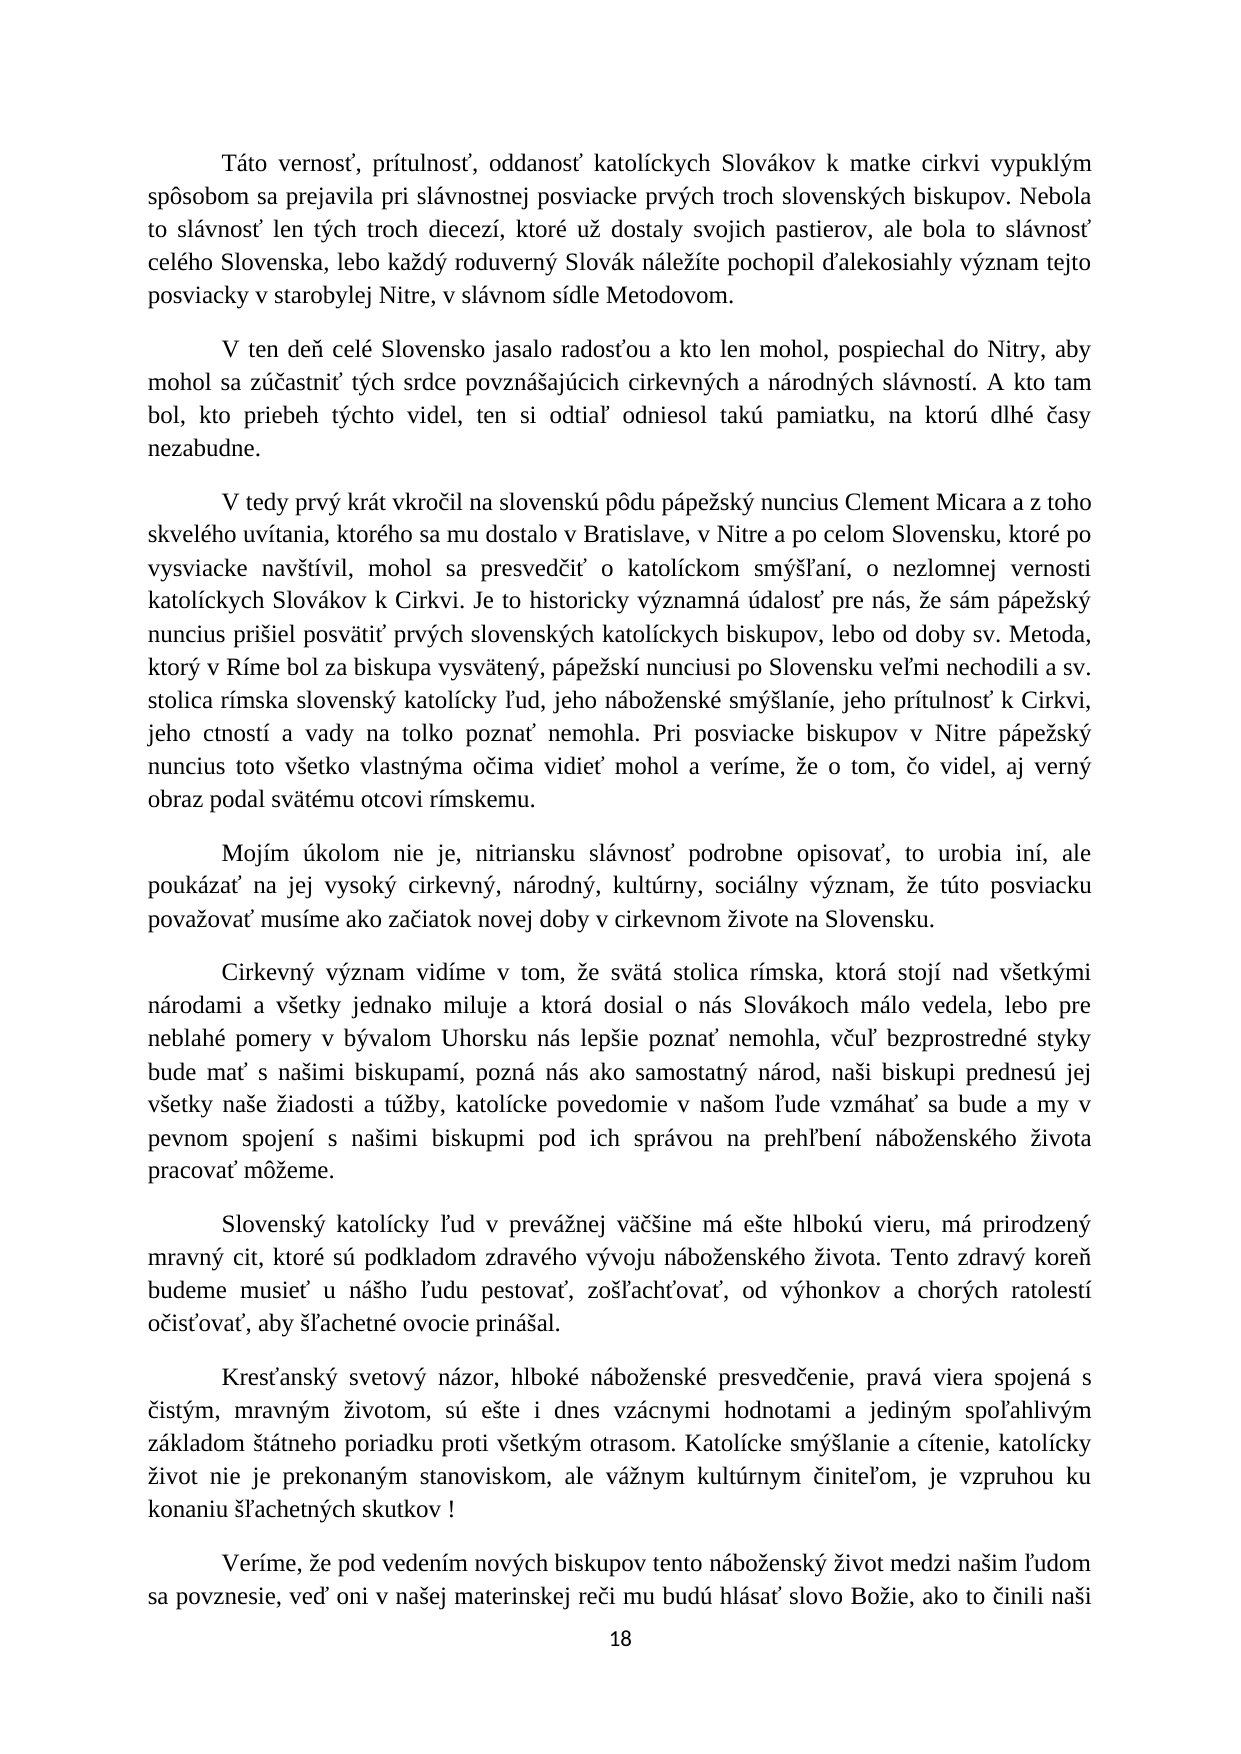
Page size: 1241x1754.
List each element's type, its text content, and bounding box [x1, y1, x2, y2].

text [148, 1548, 1092, 1610]
text Kresťanský svetový názor, hlboké náboženské presvedčenie, pravá viera spojená s čistým, mravným životom, sú ešte i dnes vzácnymi hodnotami a jediným spoľahlivým základom štátneho poriadku proti všetkým otrasom. Katolícke smýšlanie a cítenie, katolícky život nie je prekonaným stanoviskom, ale vážnym kultúrnym činiteľom, je vzpruhou ku konaniu šľachetných skutkov ! [148, 1362, 1092, 1523]
text Táto vernosť, prítulnosť, oddanosť katolíckych Slovákov k matke cirkvi vypuklým spôsobom sa prejavila pri slávnostnej posviacke prvých troch slovenských biskupov. Nebola to slávnosť len tých troch diecezí, ktoré už dostaly svojich pastierov, ale bola to slávnosť celého Slovenska, lebo každý roduverný Slovák náležíte pochopil ďalekosiahly význam tejto posviacky v starobylej Nitre, v slávnom sídle Metodovom. [148, 148, 1092, 308]
text V tedy prvý krát vkročil na slovenskú pôdu pápežský nuncius Clement Micara a z toho skvelého uvítania, ktorého sa mu dostalo v Bratislave, v Nitre a po celom Slovensku, ktoré po vysviacke navštívil, mohol sa presvedčiť o katolíckom smýšľaní, o nezlomnej vernosti katolíckych Slovákov k Cirkvi. Je to historicky významná údalosť pre nás, že sám pápežský nuncius prišiel posvätiť prvých slovenských katolíckych biskupov, lebo od doby sv. Metoda, ktorý v Ríme bol za biskupa vysvätený, pápežskí nunciusi po Slovensku veľmi nechodili a sv. stolica rímska slovenský katolícky ľud, jeho náboženské smýšlaníe, jeho prítulnosť k Cirkvi, jeho ctností a vady na tolko poznať nemohla. Pri posviacke biskupov v Nitre pápežský nuncius toto všetko vlastnýma očima vidieť mohol a veríme, že o tom, čo videl, aj verný obraz podal svätému otcovi rímskemu. [148, 487, 1092, 812]
text Cirkevný význam vidíme v tom, že svätá stolica rímska, ktorá stojí nad všetkými národami a všetky jednako miluje a ktorá dosial o nás Slovákoch málo vedela, lebo pre neblahé pomery v bývalom Uhorsku nás lepšie poznať nemohla, včuľ bezprostredné styky bude mať s našimi biskupamí, pozná nás ako samostatný národ, naši biskupi prednesú jej všetky naše žiadosti a túžby, katolícke povedomie v našom ľude vzmáhať sa bude a my v pevnom spojení s našimi biskupmi pod ich správou na prehľbení náboženského života pracovať môžeme. [148, 957, 1092, 1184]
text Mojím úkolom nie je, nitriansku slávnosť podrobne opisovať, to urobia iní, ale poukázať na jej vysoký cirkevný, národný, kultúrny, sociálny význam, že túto posviacku považovať musíme ako začiatok novej doby v cirkevnom živote na Slovensku. [148, 838, 1092, 932]
text V ten deň celé Slovensko jasalo radosťou a kto len mohol, pospiechal do Nitry, aby mohol sa zúčastniť tých srdce povznášajúcich cirkevných a národných slávností. A kto tam bol, kto priebeh týchto videl, ten si odtiaľ odniesol takú pamiatku, na ktorú dlhé časy nezabudne. [148, 334, 1092, 461]
text Slovenský katolícky ľud v prevážnej väčšine má ešte hlbokú vieru, má prirodzený mravný cit, ktoré sú podkladom zdravého vývoju náboženského života. Tento zdravý koreň budeme musieť u nášho ľudu pestovať, zošľachťovať, od výhonkov a chorých ratolestí očisťovať, aby šľachetné ovocie prinášal. [148, 1209, 1092, 1337]
